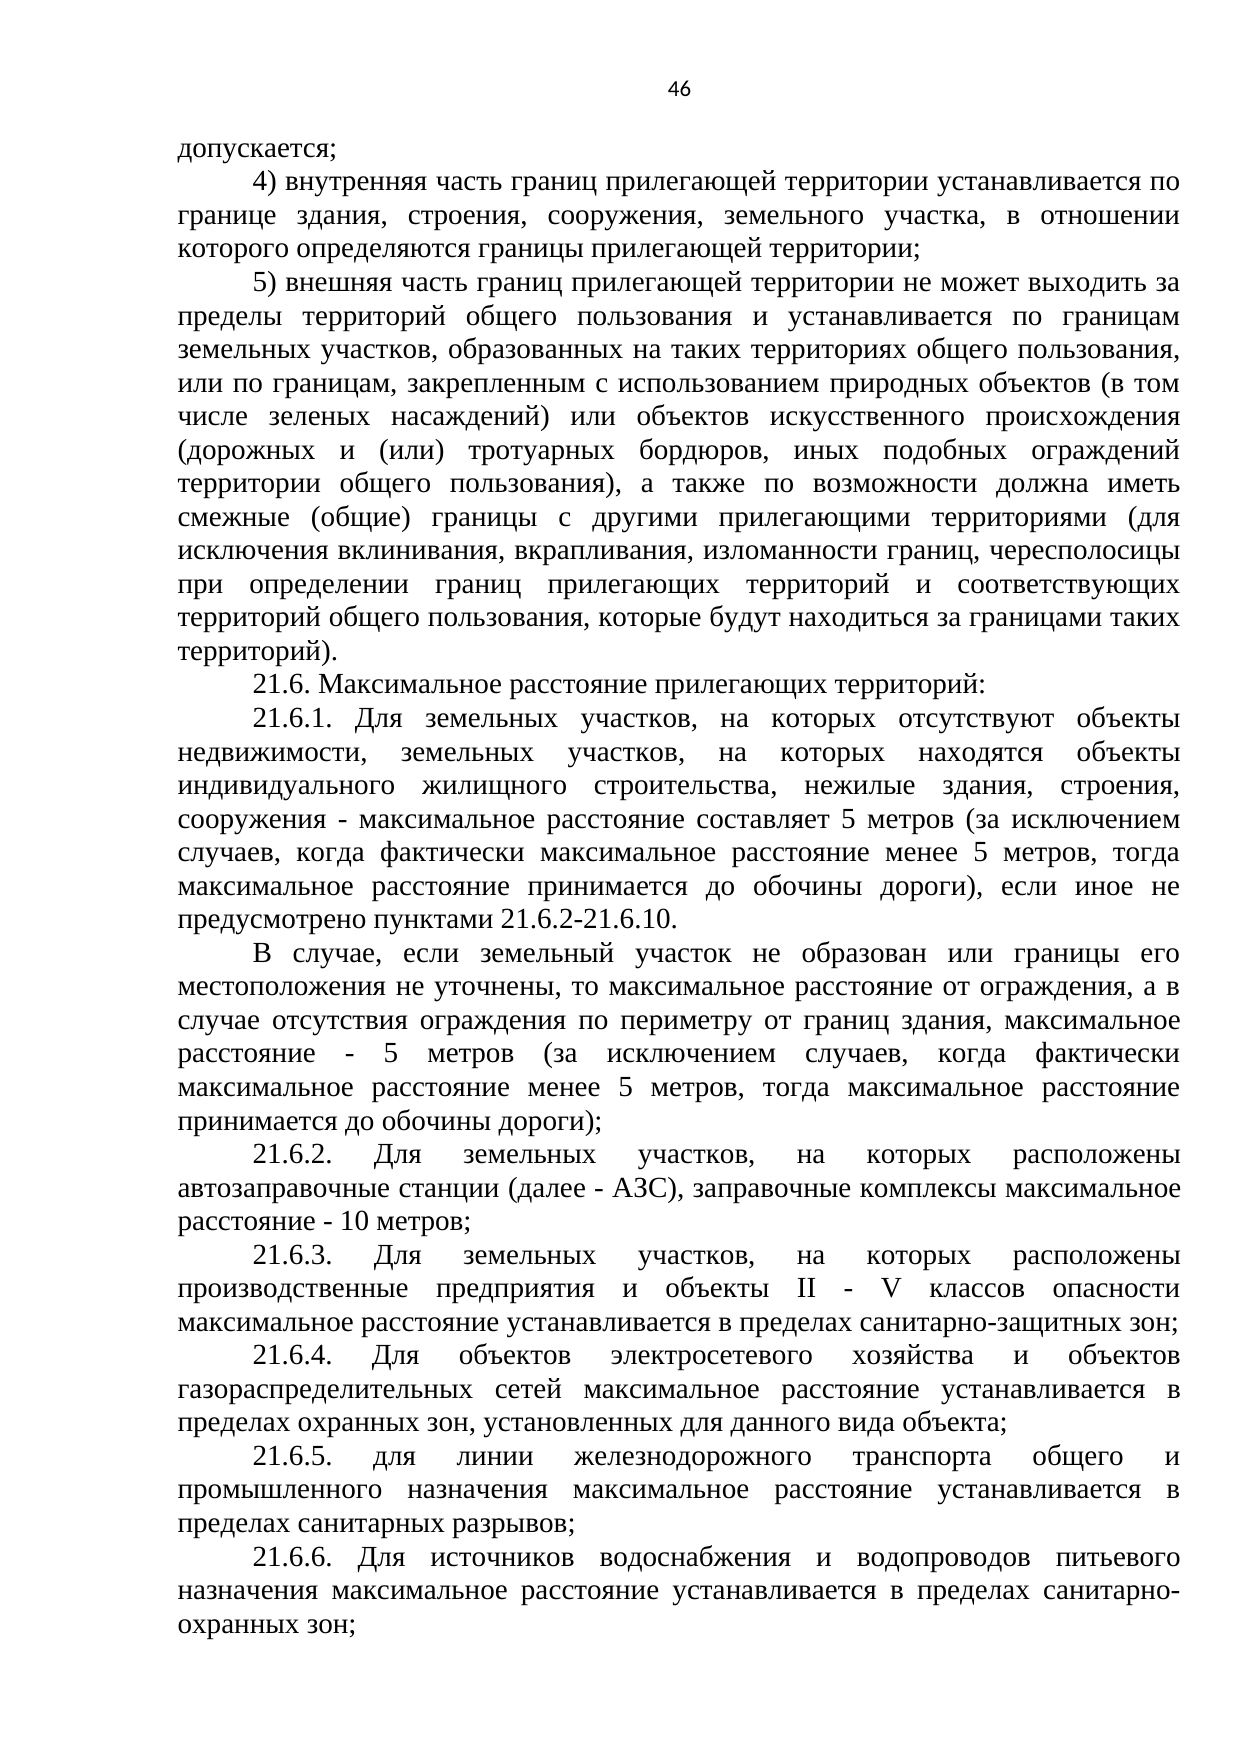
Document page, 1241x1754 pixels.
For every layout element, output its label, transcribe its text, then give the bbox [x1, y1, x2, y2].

text 21.6.6. Для источников водоснабжения и водопроводов питьевого назначения максимальное расстояние устанавливается в пределах санитарно-охранных зон; [177, 1539, 1181, 1639]
text 21.6.4. Для объектов электросетевого хозяйства и объектов газораспределительных сетей максимальное расстояние устанавливается в пределах охранных зон, установленных для данного вида объекта; [177, 1337, 1181, 1438]
text 21.6.3. Для земельных участков, на которых расположены производственные предприятия и объекты II - V классов опасности максимальное расстояние устанавливается в пределах санитарно-защитных зон; [177, 1237, 1181, 1337]
text 4) внутренняя часть границ прилегающей территории устанавливается по границе здания, строения, сооружения, земельного участка, в отношении которого определяются границы прилегающей территории; [177, 163, 1181, 264]
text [177, 130, 1181, 163]
text В случае, если земельный участок не образован или границы его местоположения не уточнены, то максимальное расстояние от ограждения, а в случае отсутствия ограждения по периметру от границ здания, максимальное расстояние - 5 метров (за исключением случаев, когда фактически максимальное расстояние менее 5 метров, тогда максимальное расстояние принимается до обочины дороги); [177, 935, 1181, 1136]
text 21.6.5. для линии железнодорожного транспорта общего и промышленного назначения максимальное расстояние устанавливается в пределах санитарных разрывов; [177, 1438, 1181, 1539]
text 21.6.2. Для земельных участков, на которых расположены автозаправочные станции (далее - АЗС), заправочные комплексы максимальное расстояние - 10 метров; [177, 1136, 1181, 1237]
text 21.6.1. Для земельных участков, на которых отсутствуют объекты недвижимости, земельных участков, на которых находятся объекты индивидуального жилищного строительства, нежилые здания, строения, сооружения - максимальное расстояние составляет 5 метров (за исключением случаев, когда фактически максимальное расстояние менее 5 метров, тогда максимальное расстояние принимается до обочины дороги), если иное не предусмотрено пунктами 21.6.2-21.6.10. [177, 700, 1181, 935]
text 21.6. Максимальное расстояние прилегающих территорий: [177, 667, 1181, 700]
text 5) внешняя часть границ прилегающей территории не может выходить за пределы территорий общего пользования и устанавливается по границам земельных участков, образованных на таких территориях общего пользования, или по границам, закрепленным с использованием природных объектов (в том числе зеленых насаждений) или объектов искусственного происхождения (дорожных и (или) тротуарных бордюров, иных подобных ограждений территории общего пользования), а также по возможности должна иметь смежные (общие) границы с другими прилегающими территориями (для исключения вклинивания, вкрапливания, изломанности границ, чересполосицы при определении границ прилегающих территорий и соответствующих территорий общего пользования, которые будут находиться за границами таких территорий). [177, 264, 1181, 667]
